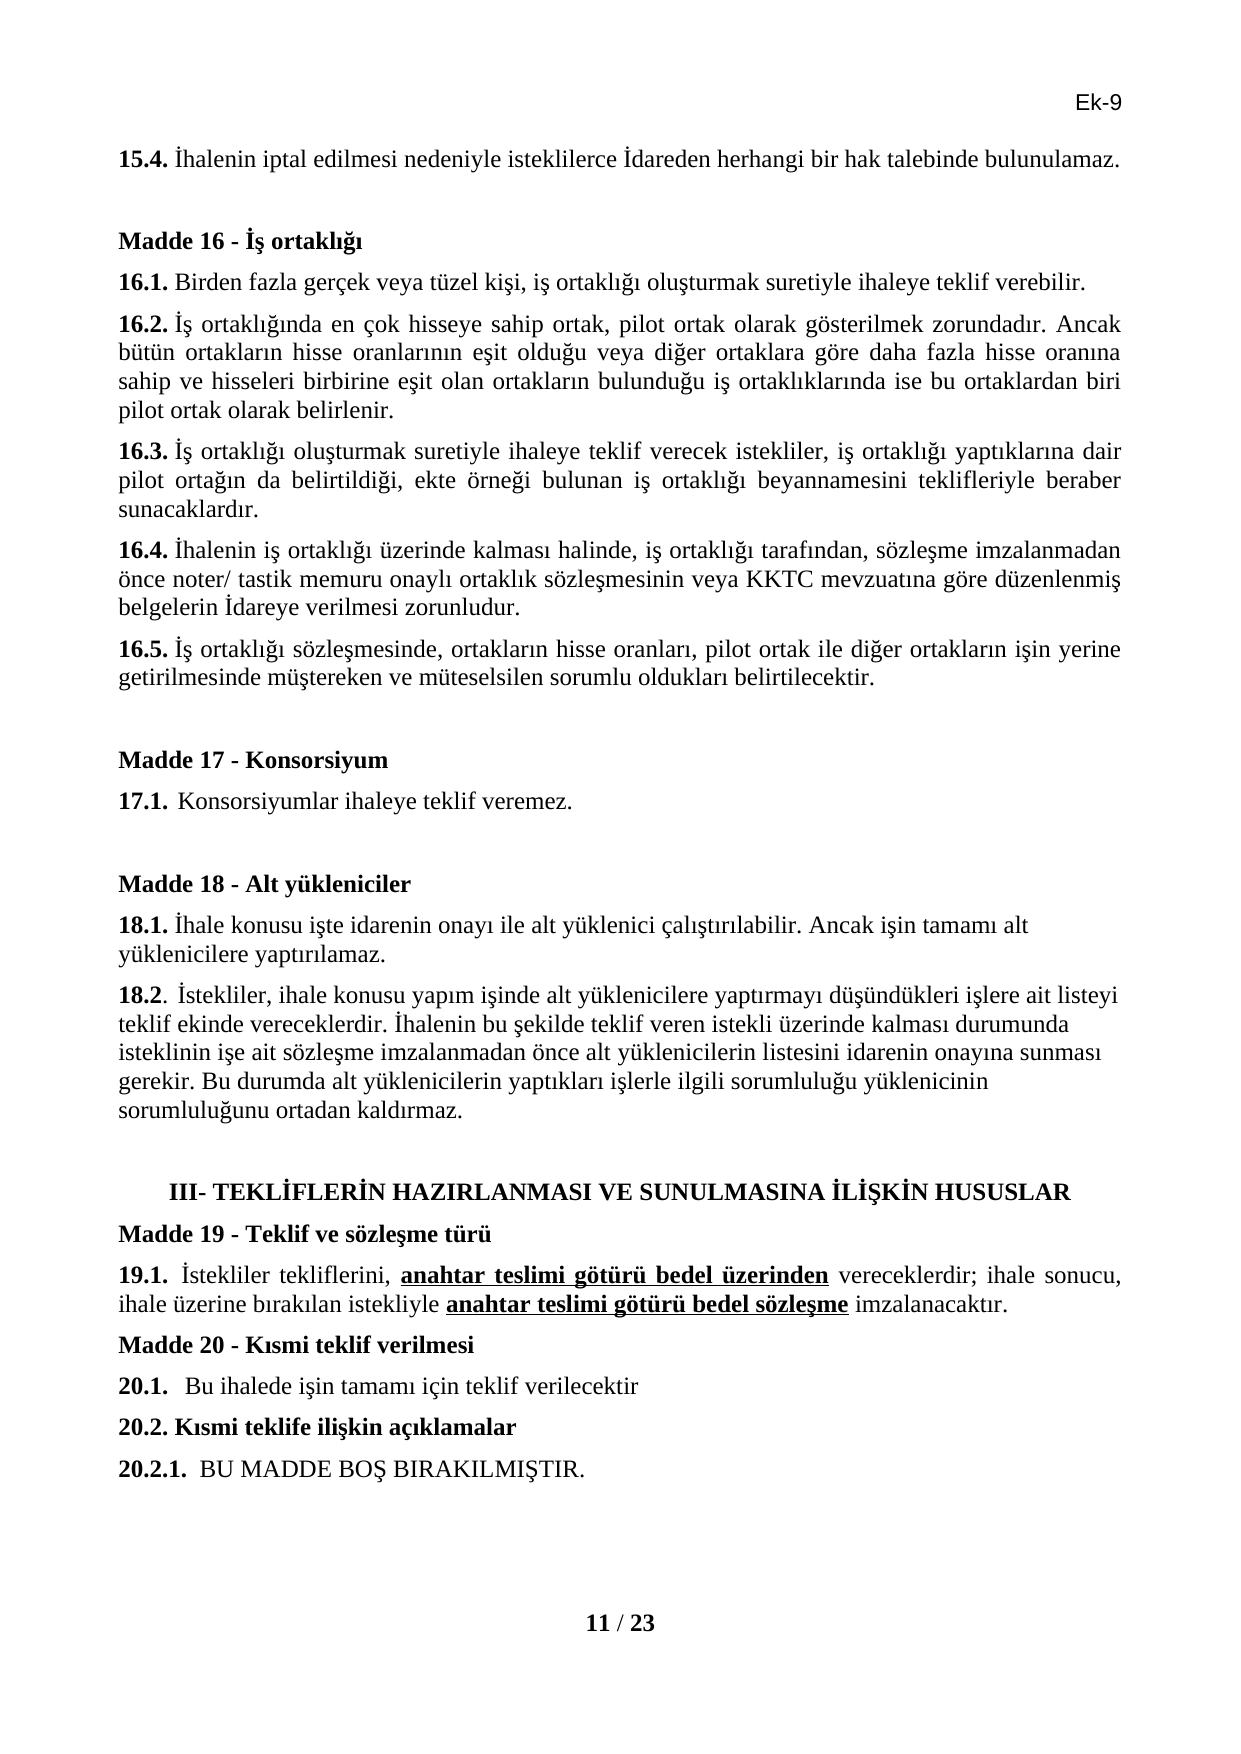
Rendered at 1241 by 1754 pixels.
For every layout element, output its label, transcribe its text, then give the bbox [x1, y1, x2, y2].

text 20.1. Bu ihalede işin tamamı için teklif verilecektir [118, 1371, 1122, 1400]
text Madde 17 - Konsorsiyum [118, 745, 1122, 774]
text Madde 20 - Kısmi teklif verilmesi [118, 1330, 1122, 1359]
text 16.1. Birden fazla gerçek veya tüzel kişi, iş ortaklığı oluşturmak suretiyle ihaleye teklif verebilir. [118, 267, 1122, 296]
text 19.1. İstekliler tekliflerini, anahtar teslimi götürü bedel üzerinden vereceklerdir; ihale sonucu, ihale üzerine bırakılan istekliyle anahtar teslimi götürü bedel sözleşme imzalanacaktır. [118, 1260, 1122, 1317]
text 15.4. İhalenin iptal edilmesi nedeniyle isteklilerce İdareden herhangi bir hak talebinde bulunulamaz. [118, 144, 1122, 172]
text 20.2.1. BU MADDE BOŞ BIRAKILMIŞTIR. [118, 1454, 1122, 1482]
text 16.2. İş ortaklığında en çok hisseye sahip ortak, pilot ortak olarak gösterilmek zorundadır. Ancak bütün ortakların hisse oranlarının eşit olduğu veya diğer ortaklara göre daha fazla hisse oranına sahip ve hisseleri birbirine eşit olan ortakların bulunduğu iş ortaklıklarında ise bu ortaklardan biri pilot ortak olarak belirlenir. [118, 309, 1122, 424]
text 16.3. İş ortaklığı oluşturmak suretiyle ihaleye teklif verecek istekliler, iş ortaklığı yaptıklarına dair pilot ortağın da belirtildiği, ekte örneği bulunan iş ortaklığı beyannamesini teklifleriyle beraber sunacaklardır. [118, 436, 1122, 522]
text Madde 16 - İş ortaklığı [118, 226, 1122, 255]
text III- TEKLİFLERİN HAZIRLANMASI VE SUNULMASINA İLİŞKİN HUSUSLAR [118, 1177, 1122, 1206]
text 16.5. İş ortaklığı sözleşmesinde, ortakların hisse oranları, pilot ortak ile diğer ortakların işin yerine getirilmesinde müştereken ve müteselsilen sorumlu oldukları belirtilecektir. [118, 634, 1122, 691]
text Madde 18 - Alt yükleniciler [118, 869, 1122, 897]
text 16.4. İhalenin iş ortaklığı üzerinde kalması halinde, iş ortaklığı tarafından, sözleşme imzalanmadan önce noter/ tastik memuru onaylı ortaklık sözleşmesinin veya KKTC mevzuatına göre düzenlenmiş belgelerin İdareye verilmesi zorunludur. [118, 535, 1122, 621]
subtitle 20.2. Kısmi teklife ilişkin açıklamalar [118, 1412, 1122, 1441]
text 17.1. Konsorsiyumlar ihaleye teklif veremez. [118, 786, 1122, 815]
text Madde 19 - Teklif ve sözleşme türü [118, 1219, 1122, 1247]
text 18.2. İstekliler, ihale konusu yapım işinde alt yüklenicilere yaptırmayı düşündükleri işlere ait listeyi teklif ekinde vereceklerdir. İhalenin bu şekilde teklif veren istekli üzerinde kalması durumunda isteklinin işe ait sözleşme imzalanmadan önce alt yüklenicilerin listesini idarenin onayına sunması gerekir. Bu durumda alt yüklenicilerin yaptıkları işlerle ilgili sorumluluğu yüklenicinin sorumluluğunu ortadan kaldırmaz. [118, 980, 1122, 1124]
text 18.1. İhale konusu işte idarenin onayı ile alt yüklenici çalıştırılabilir. Ancak işin tamamı alt yüklenicilere yaptırılamaz. [118, 910, 1122, 967]
